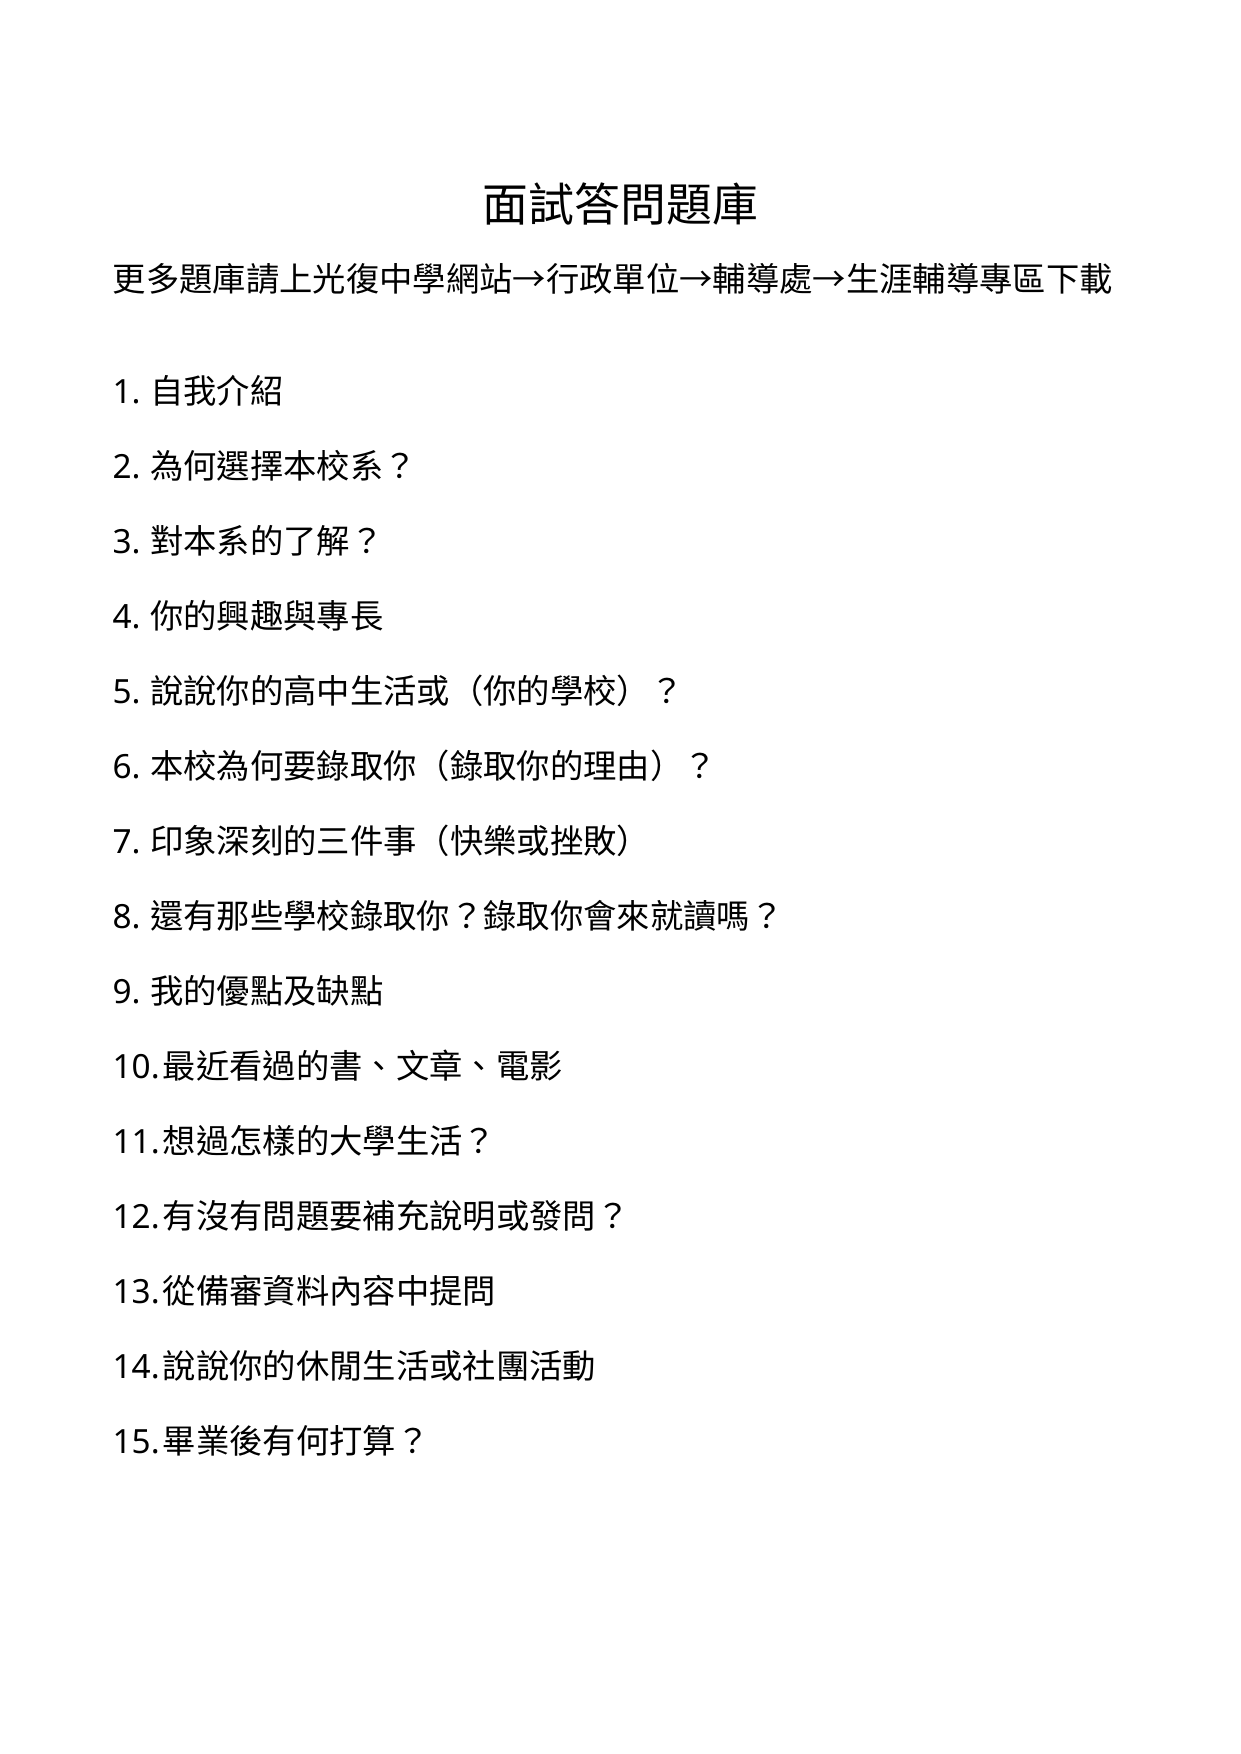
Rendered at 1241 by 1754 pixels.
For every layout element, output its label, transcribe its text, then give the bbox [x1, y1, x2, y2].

list 對本系的了解？ [112, 502, 1128, 577]
list 說說你的休閒生活或社團活動 [112, 1327, 1128, 1402]
list 最近看過的書、文章、電影 [112, 1027, 1128, 1102]
list 畢業後有何打算？ [112, 1402, 1128, 1477]
list 還有那些學校錄取你？錄取你會來就讀嗎？ [112, 877, 1128, 952]
list 為何選擇本校系？ [112, 427, 1128, 502]
list 我的優點及缺點 [112, 952, 1128, 1027]
text 面試答問題庫 [112, 164, 1128, 239]
text 更多題庫請上光復中學網站→行政單位→輔導處→生涯輔導專區下載 [112, 239, 1128, 314]
list 想過怎樣的大學生活？ [112, 1102, 1128, 1177]
list 本校為何要錄取你（錄取你的理由）？ [112, 727, 1128, 802]
list 從備審資料內容中提問 [112, 1252, 1128, 1327]
list 印象深刻的三件事（快樂或挫敗） [112, 802, 1128, 877]
list 自我介紹 [112, 352, 1128, 427]
list 說說你的高中生活或（你的學校）？ [112, 652, 1128, 727]
list 有沒有問題要補充說明或發問？ [112, 1177, 1128, 1252]
list 你的興趣與專長 [112, 577, 1128, 652]
